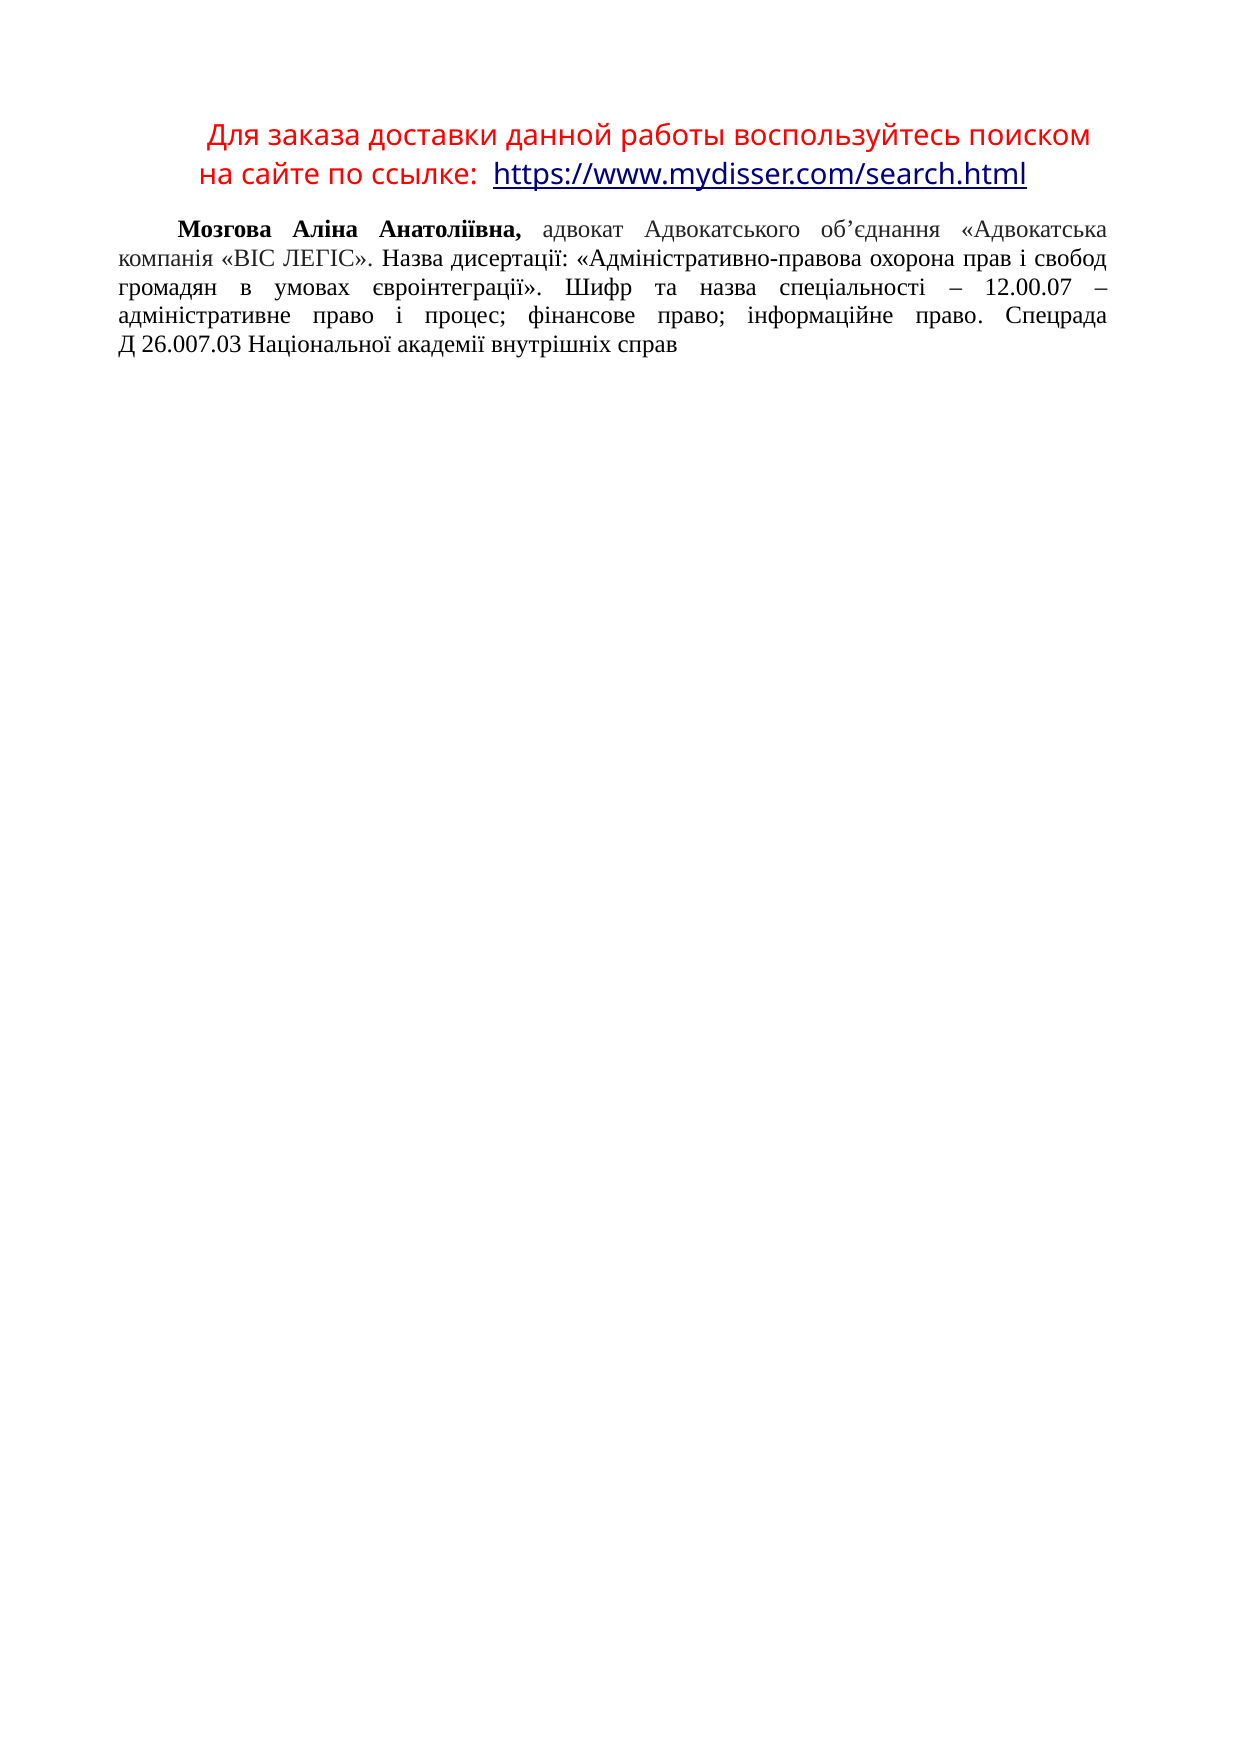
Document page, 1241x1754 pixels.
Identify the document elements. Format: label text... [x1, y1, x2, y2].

text Мозгова Аліна Анатоліївна, адвокат Адвокатського об’єднання «Адвокатська компанія «ВІС ЛЕГІС». Назва дисертації: «Адміністративно-правова охорона прав і свобод громадян в умовах євроінтеграції». Шифр та назва спеціальності – 12.00.07 – адміністративне право і процес; фінансове право; інформаційне право. Спецрада Д 26.007.03 Національної академії внутрішніх справ [118, 214, 1107, 358]
